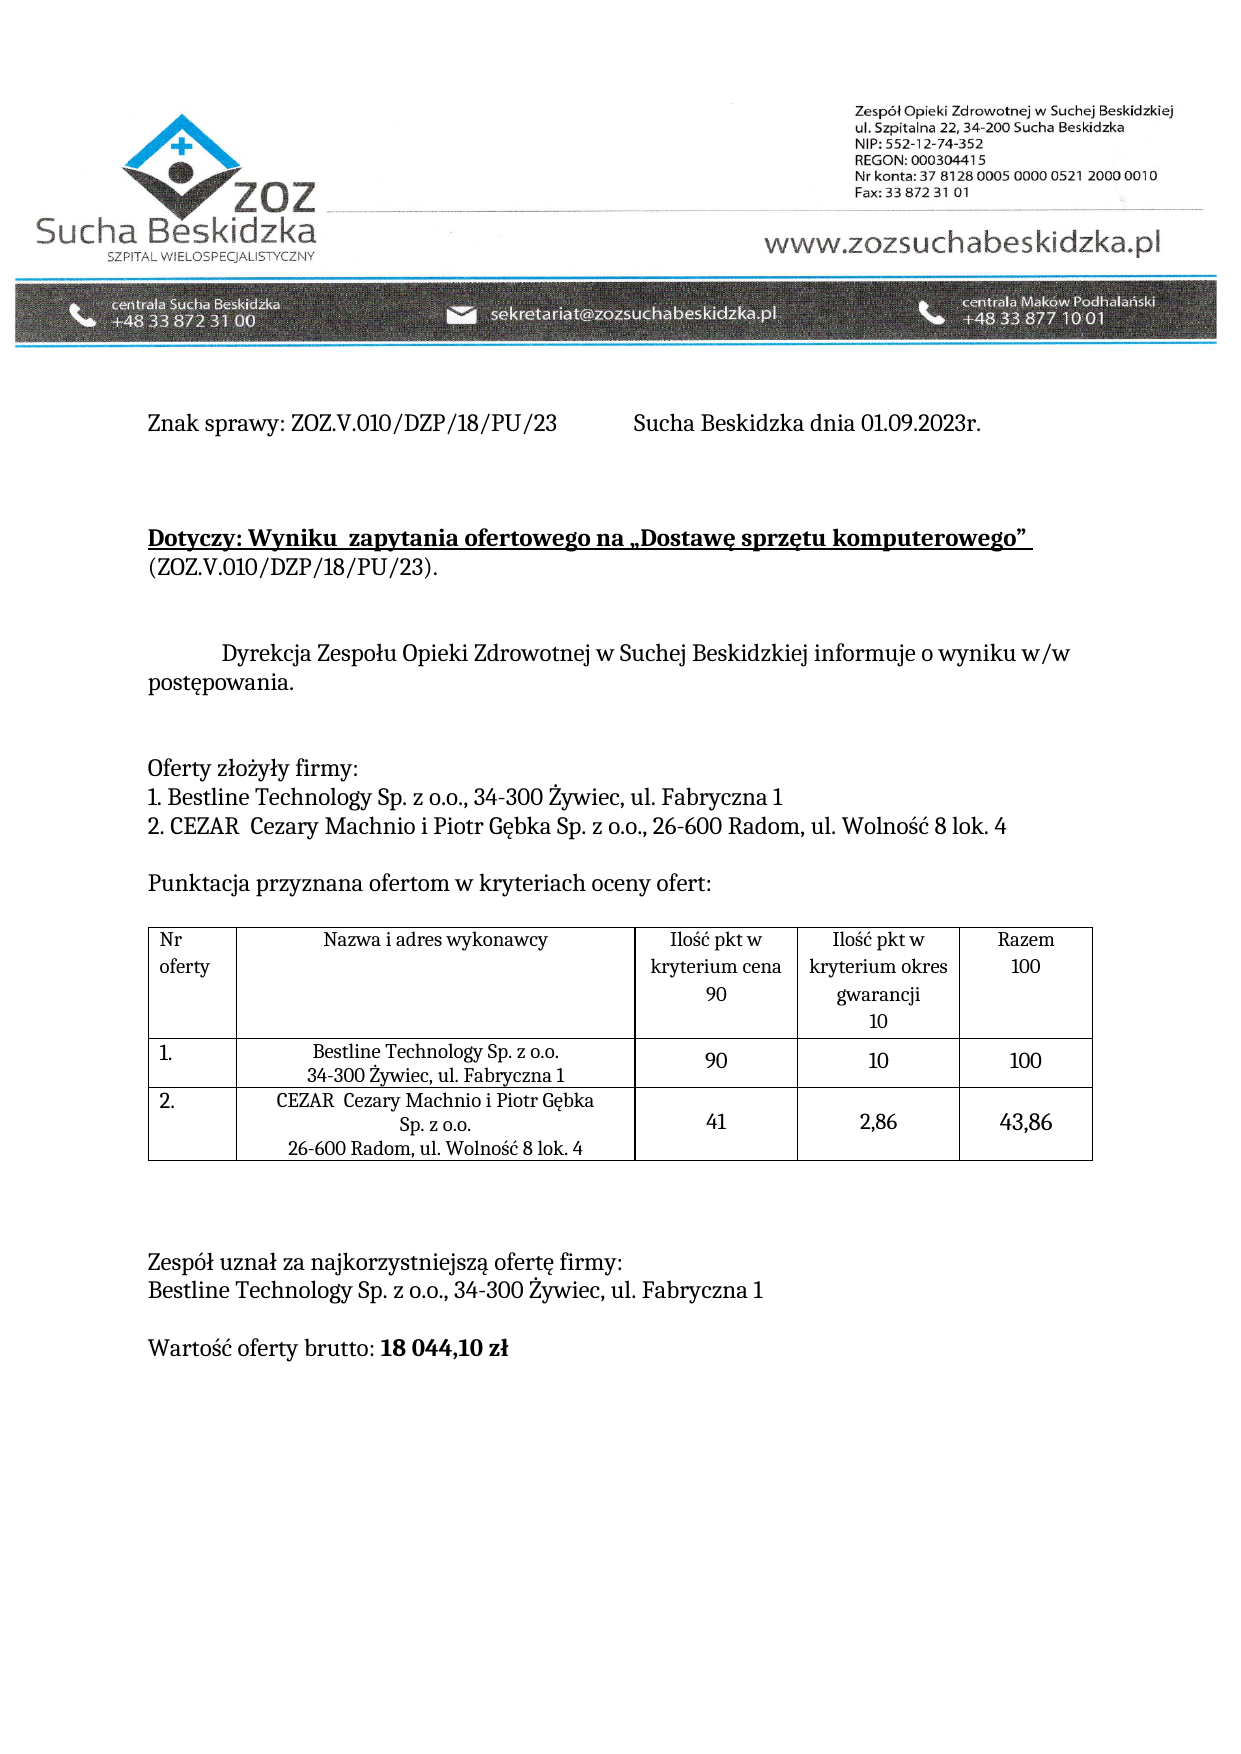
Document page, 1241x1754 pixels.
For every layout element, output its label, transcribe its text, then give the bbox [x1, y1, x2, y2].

table_cell 90 [636, 1039, 797, 1087]
text Zespół uznał za najkorzystniejszą ofertę firmy: [148, 1247, 1093, 1276]
table_header Nr oferty [149, 928, 236, 1038]
table_cell 100 [960, 1039, 1092, 1087]
text Dotyczy: Wyniku zapytania ofertowego na „Dostawę sprzętu komputerowego” (ZOZ.V.010/DZP/18/PU/23). [148, 524, 1093, 582]
table_cell 10 [798, 1039, 959, 1087]
text Dyrekcja Zespołu Opieki Zdrowotnej w Suchej Beskidzkiej informuje o wyniku w/w postępowania. [148, 639, 1093, 697]
text 2. CEZAR Cezary Machnio i Piotr Gębka Sp. z o.o., 26-600 Radom, ul. Wolność 8 lok. 4 [148, 812, 1093, 840]
table_cell 41 [636, 1088, 797, 1160]
text Znak sprawy: ZOZ.V.010/DZP/18/PU/23 Sucha Beskidzka dnia 01.09.2023r. [148, 409, 1093, 438]
text Punktacja przyznana ofertom w kryteriach oceny ofert: [148, 869, 1093, 898]
table_cell 2. [149, 1088, 236, 1160]
table_header Razem 100 [960, 928, 1092, 1038]
table_header Ilość pkt w kryterium okres gwarancji 10 [798, 928, 959, 1038]
text Wartość oferty brutto: 18 044,10 zł [148, 1334, 1093, 1362]
table_header Ilość pkt w kryterium cena 90 [636, 928, 797, 1038]
text 1. Bestline Technology Sp. z o.o., 34-300 Żywiec, ul. Fabryczna 1 [148, 783, 1093, 812]
text Bestline Technology Sp. z o.o., 34-300 Żywiec, ul. Fabryczna 1 [148, 1276, 1093, 1305]
table_cell Bestline Technology Sp. z o.o. 34-300 Żywiec, ul. Fabryczna 1 [237, 1039, 634, 1087]
picture [9, 103, 1217, 352]
table_cell CEZAR Cezary Machnio i Piotr Gębka Sp. z o.o. 26-600 Radom, ul. Wolność 8 lok. 4 [237, 1088, 634, 1160]
table_cell 1. [149, 1039, 236, 1087]
table_header Nazwa i adres wykonawcy [237, 928, 634, 1038]
table_cell 2,86 [798, 1088, 959, 1160]
text Oferty złożyły firmy: [148, 754, 1093, 783]
table_cell 43,86 [960, 1088, 1092, 1160]
